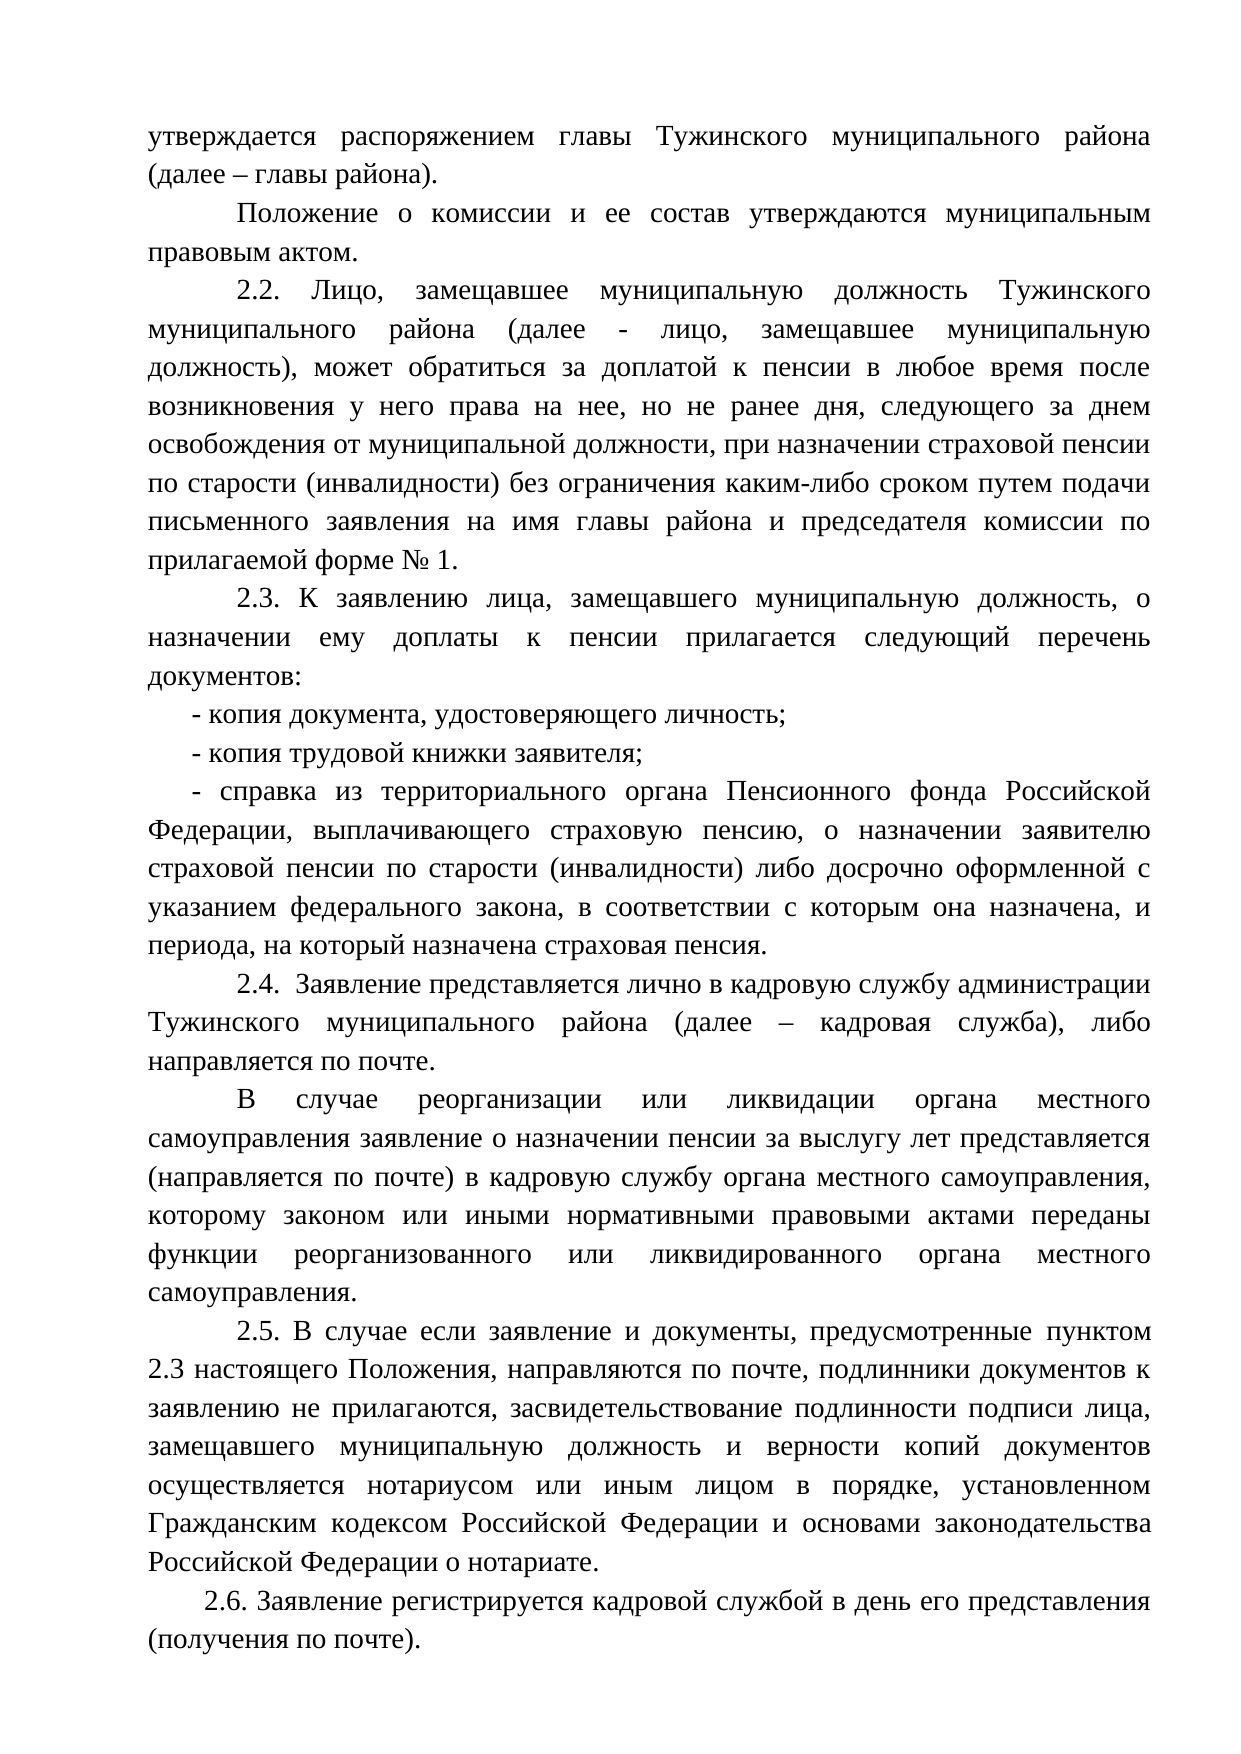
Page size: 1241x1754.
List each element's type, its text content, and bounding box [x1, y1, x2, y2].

text Положение о комиссии и ее состав утверждаются муниципальным правовым актом. [148, 195, 1152, 267]
text 2.3. К заявлению лица, замещавшего муниципальную должность, о назначении ему доплаты к пенсии прилагается следующий перечень документов: [148, 581, 1152, 691]
list В случае реорганизации или ликвидации органа местного самоуправления заявление о назначении пенсии за выслугу лет представляется (направляется по почте) в кадровую службу органа местного самоуправления, которому законом или иными нормативными правовыми актами переданы функции реорганизованного или ликвидированного органа местного самоуправления. [148, 1082, 1152, 1308]
text - справка из территориального органа Пенсионного фонда Российской Федерации, выплачивающего страховую пенсию, о назначении заявителю страховой пенсии по старости (инвалидности) либо досрочно оформленной с указанием федерального закона, в соответствии с которым она назначена, и периода, на который назначена страховая пенсия. [148, 773, 1152, 961]
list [148, 118, 1152, 190]
text 2.5. В случае если заявление и документы, предусмотренные пунктом 2.3 настоящего Положения, направляются по почте, подлинники документов к заявлению не прилагаются, засвидетельствование подлинности подписи лица, замещавшего муниципальную должность и верности копий документов осуществляется нотариусом или иным лицом в порядке, установленном Гражданским кодексом Российской Федерации и основами законодательства Российской Федерации о нотариате. [148, 1313, 1152, 1578]
list Заявление представляется лично в кадровую службу администрации Тужинского муниципального района (далее – кадровая служба), либо направляется по почте. [148, 966, 1152, 1077]
text 2.2. Лицо, замещавшее муниципальную должность Тужинского муниципального района (далее - лицо, замещавшее муниципальную должность), может обратиться за доплатой к пенсии в любое время после возникновения у него права на нее, но не ранее дня, следующего за днем освобождения от муниципальной должности, при назначении страховой пенсии по старости (инвалидности) без ограничения каким-либо сроком путем подачи письменного заявления на имя главы района и председателя комиссии по прилагаемой форме № 1. [148, 272, 1152, 576]
text - копия документа, удостоверяющего личность; [191, 696, 1152, 730]
text - копия трудовой книжки заявителя; [191, 735, 1152, 768]
text 2.6. Заявление регистрируется кадровой службой в день его представления (получения по почте). [148, 1583, 1152, 1655]
